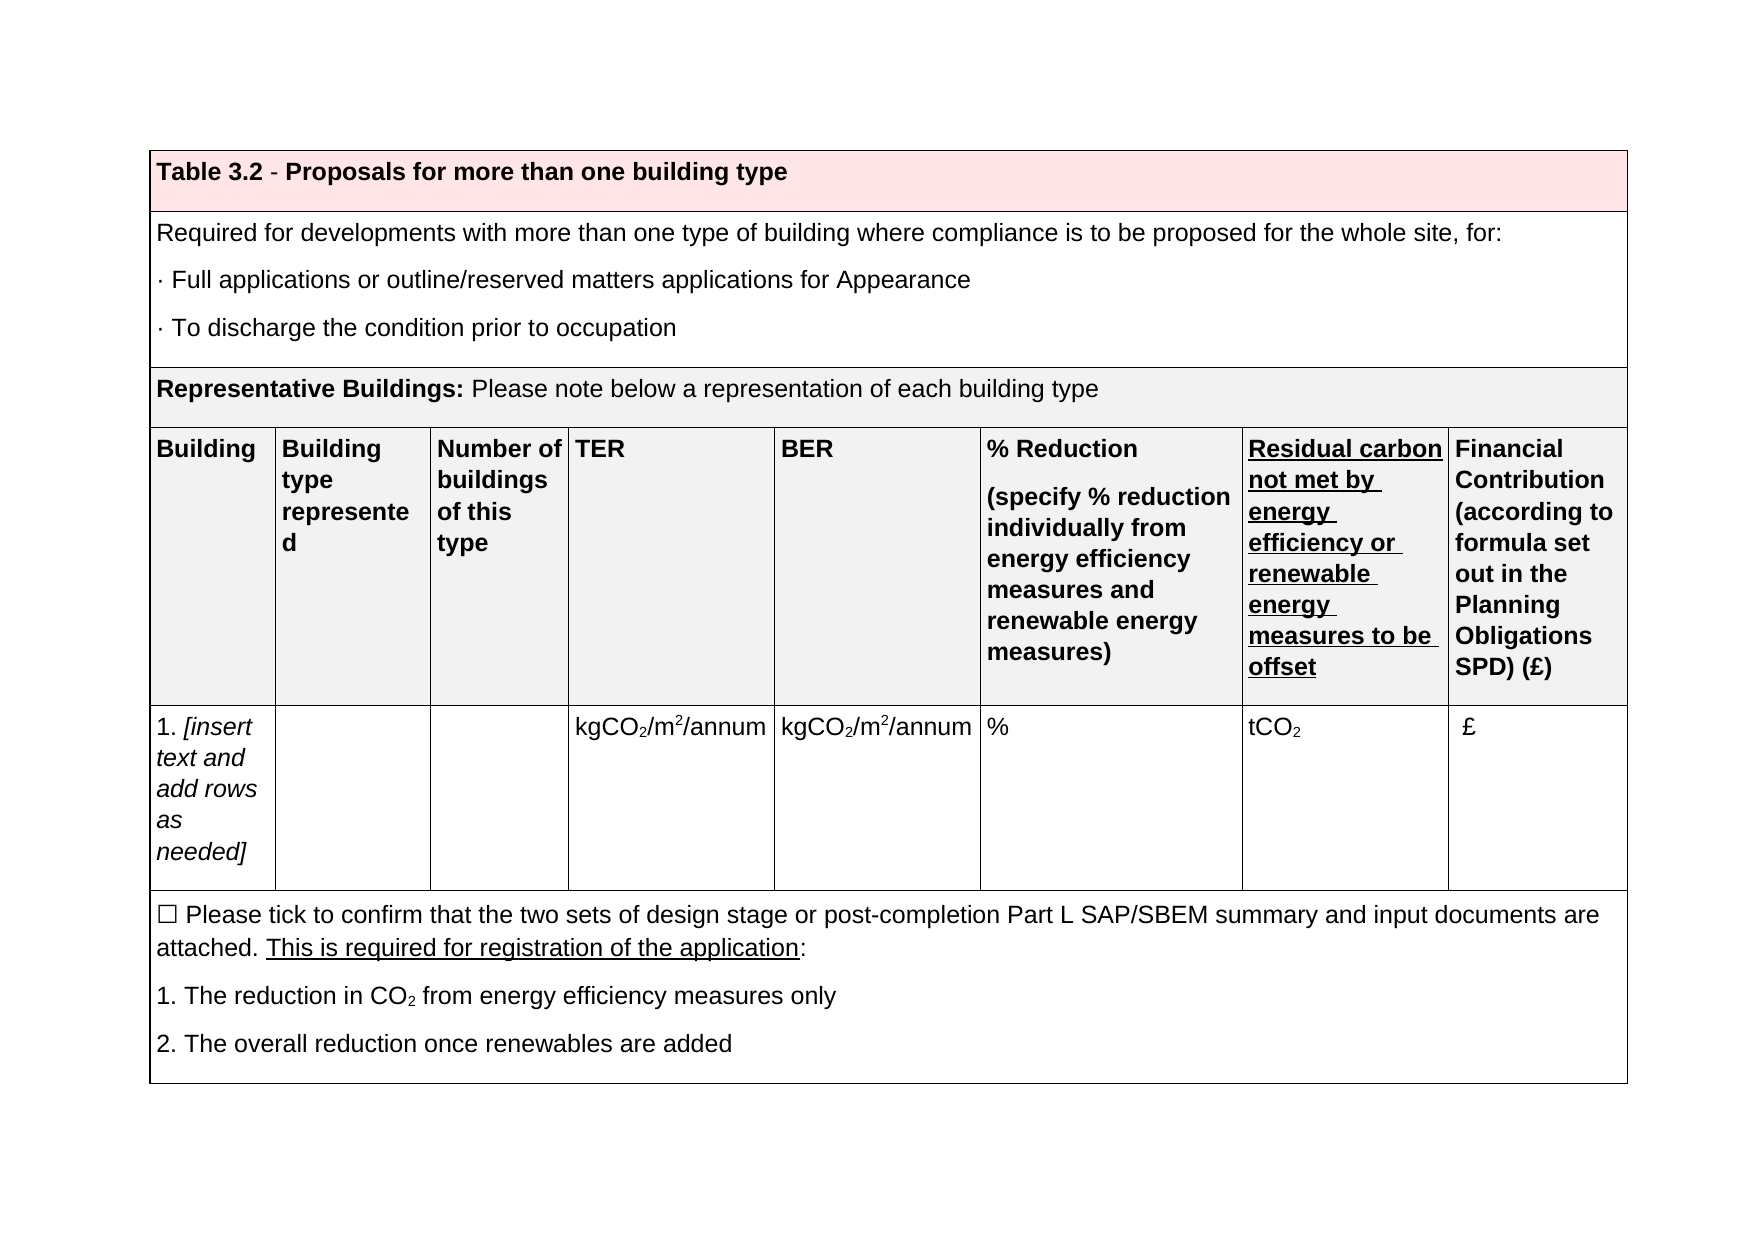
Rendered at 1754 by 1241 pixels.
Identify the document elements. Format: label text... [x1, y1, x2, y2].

table_cell Building [151, 428, 275, 705]
table_cell % [981, 706, 1242, 890]
table_cell Required for developments with more than one type of building where compliance is to be proposed for the whole site, for: · Full applications or outline/reserved matters applications for Appearance · To discharge the condition prior to occupation [151, 212, 1627, 367]
table_cell £ [1449, 706, 1627, 890]
table_cell [431, 706, 568, 890]
table_cell % Reduction (specify % reduction individually from energy efficiency measures and renewable energy measures) [981, 428, 1242, 705]
table_cell Building type represented [276, 428, 430, 705]
table_cell BER [775, 428, 980, 705]
table_cell kgCO2/m2/annum [775, 706, 980, 890]
table_header Table 3.2 - Proposals for more than one building type [151, 151, 1627, 211]
table_cell TER [569, 428, 774, 705]
table_cell Residual carbon not met by energy efficiency or renewable energy measures to be offset [1243, 428, 1448, 705]
table_cell Number of buildings of this type [431, 428, 568, 705]
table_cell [151, 891, 1627, 1082]
table_cell Financial Contribution (according to formula set out in the Planning Obligations SPD) (£) [1449, 428, 1627, 705]
table_cell tCO2 [1243, 706, 1448, 890]
table_cell kgCO2/m2/annum [569, 706, 774, 890]
table_cell Representative Buildings: Please note below a representation of each building type [151, 368, 1627, 427]
table_cell 1. [insert text and add rows as needed] [151, 706, 275, 890]
table_cell [276, 706, 430, 890]
